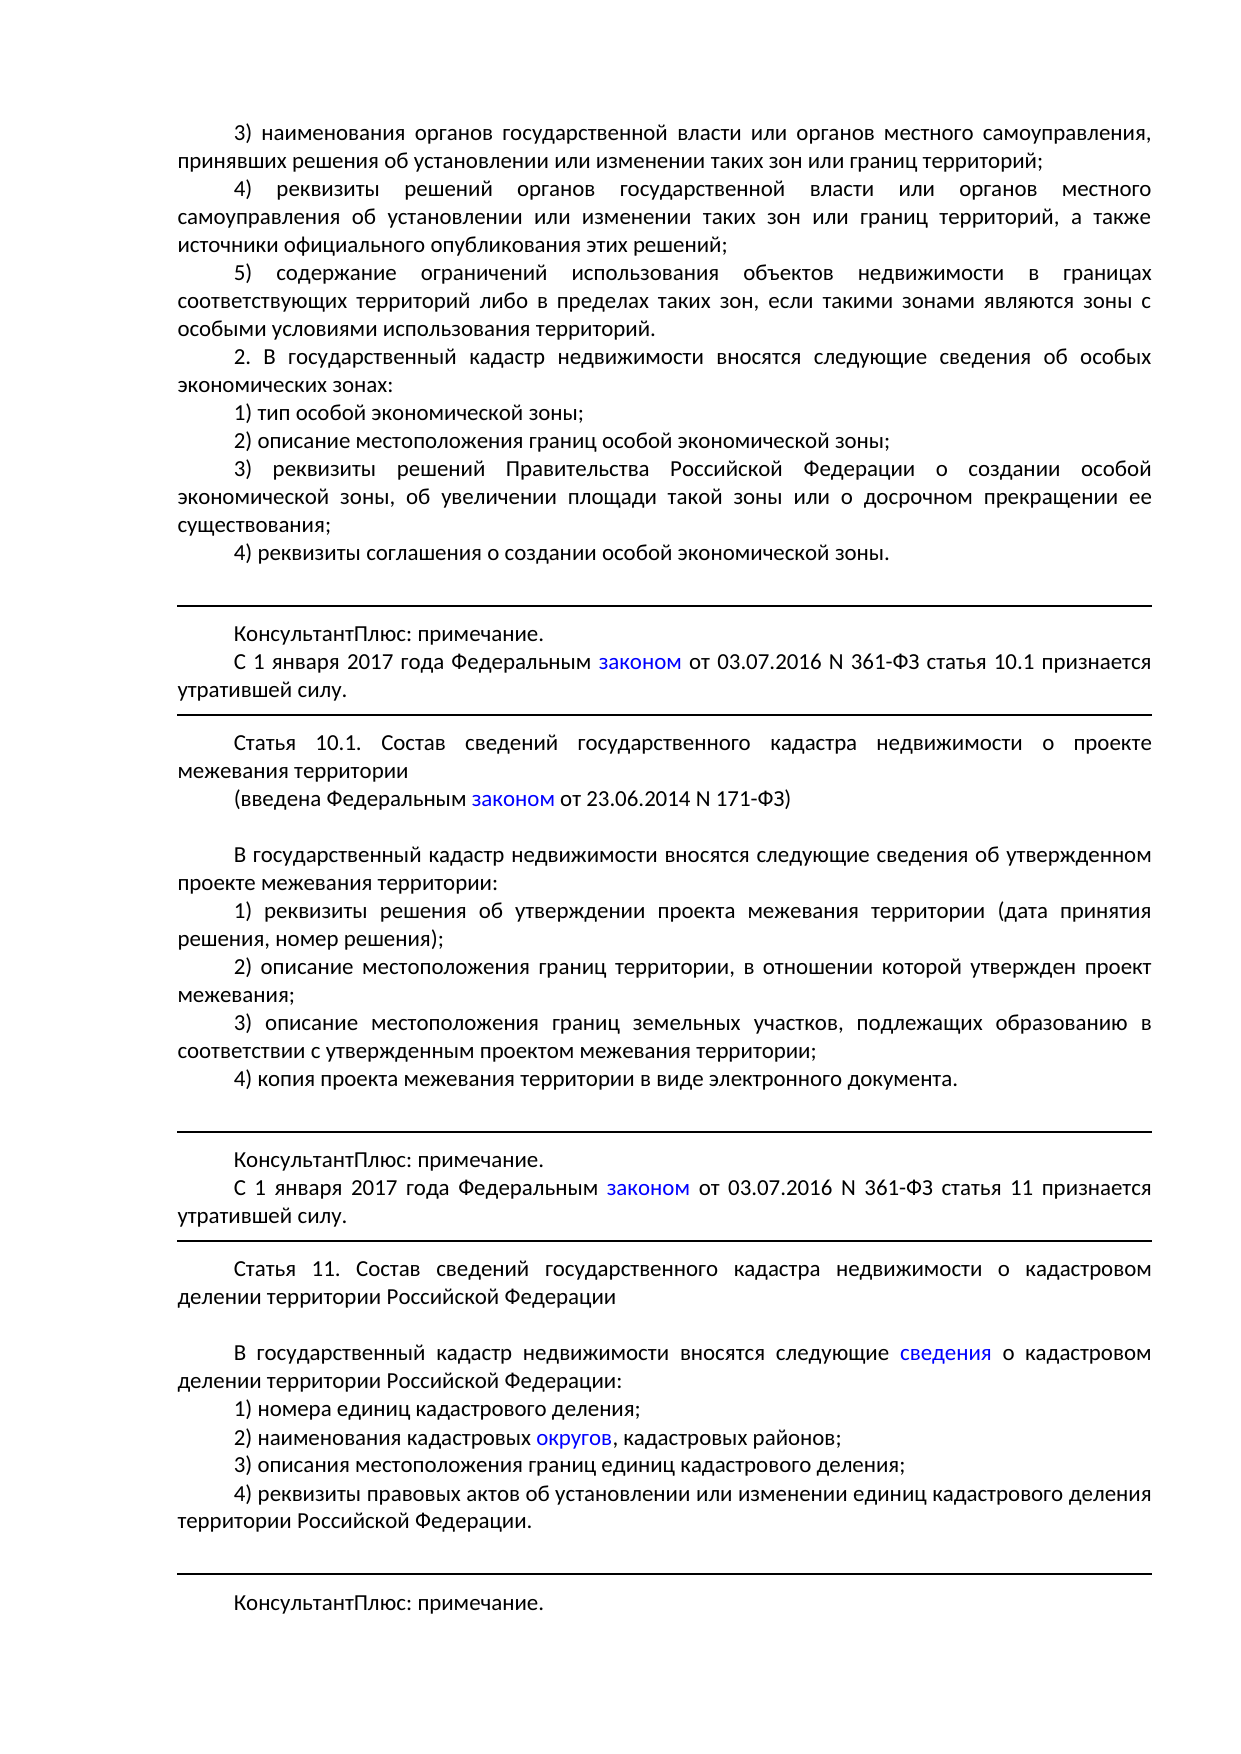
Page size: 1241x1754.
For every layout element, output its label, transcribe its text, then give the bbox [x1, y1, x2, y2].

text 4) реквизиты решений органов государственной власти или органов местного самоуправления об установлении или изменении таких зон или границ территорий, а также источники официального опубликования этих решений; [177, 174, 1152, 258]
text 3) наименования органов государственной власти или органов местного самоуправления, принявших решения об установлении или изменении таких зон или границ территорий; [177, 118, 1152, 174]
text 1) реквизиты решения об утверждении проекта межевания территории (дата принятия решения, номер решения); [177, 896, 1152, 952]
text В государственный кадастр недвижимости вносятся следующие сведения об утвержденном проекте межевания территории: [177, 840, 1152, 896]
text 1) номера единиц кадастрового деления; [177, 1394, 1152, 1423]
text 5) содержание ограничений использования объектов недвижимости в границах соответствующих территорий либо в пределах таких зон, если такими зонами являются зоны с особыми условиями использования территорий. [177, 258, 1152, 342]
text КонсультантПлюс: примечание. [177, 1146, 1152, 1173]
text 4) копия проекта межевания территории в виде электронного документа. [177, 1064, 1152, 1093]
text В государственный кадастр недвижимости вносятся следующие сведения о кадастровом делении территории Российской Федерации: [177, 1338, 1152, 1394]
text Статья 11. Состав сведений государственного кадастра недвижимости о кадастровом делении территории Российской Федерации [177, 1254, 1152, 1311]
text 4) реквизиты правовых актов об установлении или изменении единиц кадастрового деления территории Российской Федерации. [177, 1479, 1152, 1535]
text С 1 января 2017 года Федеральным законом от 03.07.2016 N 361-ФЗ статья 11 признается утратившей силу. [177, 1173, 1152, 1229]
text Статья 10.1. Состав сведений государственного кадастра недвижимости о проекте межевания территории [177, 728, 1152, 784]
text 2. В государственный кадастр недвижимости вносятся следующие сведения об особых экономических зонах: [177, 342, 1152, 398]
text (введена Федеральным законом от 23.06.2014 N 171-ФЗ) [177, 784, 1152, 812]
text 2) описание местоположения границ особой экономической зоны; [177, 426, 1152, 454]
text 2) наименования кадастровых округов, кадастровых районов; [177, 1423, 1152, 1451]
text 3) описание местоположения границ земельных участков, подлежащих образованию в соответствии с утвержденным проектом межевания территории; [177, 1008, 1152, 1064]
text КонсультантПлюс: примечание. [177, 619, 1152, 647]
text 2) описание местоположения границ территории, в отношении которой утвержден проект межевания; [177, 952, 1152, 1008]
text 3) реквизиты решений Правительства Российской Федерации о создании особой экономической зоны, об увеличении площади такой зоны или о досрочном прекращении ее существования; [177, 454, 1152, 538]
text С 1 января 2017 года Федеральным законом от 03.07.2016 N 361-ФЗ статья 10.1 признается утратившей силу. [177, 647, 1152, 703]
text 4) реквизиты соглашения о создании особой экономической зоны. [177, 538, 1152, 566]
text 1) тип особой экономической зоны; [177, 398, 1152, 426]
text КонсультантПлюс: примечание. [177, 1588, 1152, 1616]
text 3) описания местоположения границ единиц кадастрового деления; [177, 1451, 1152, 1479]
